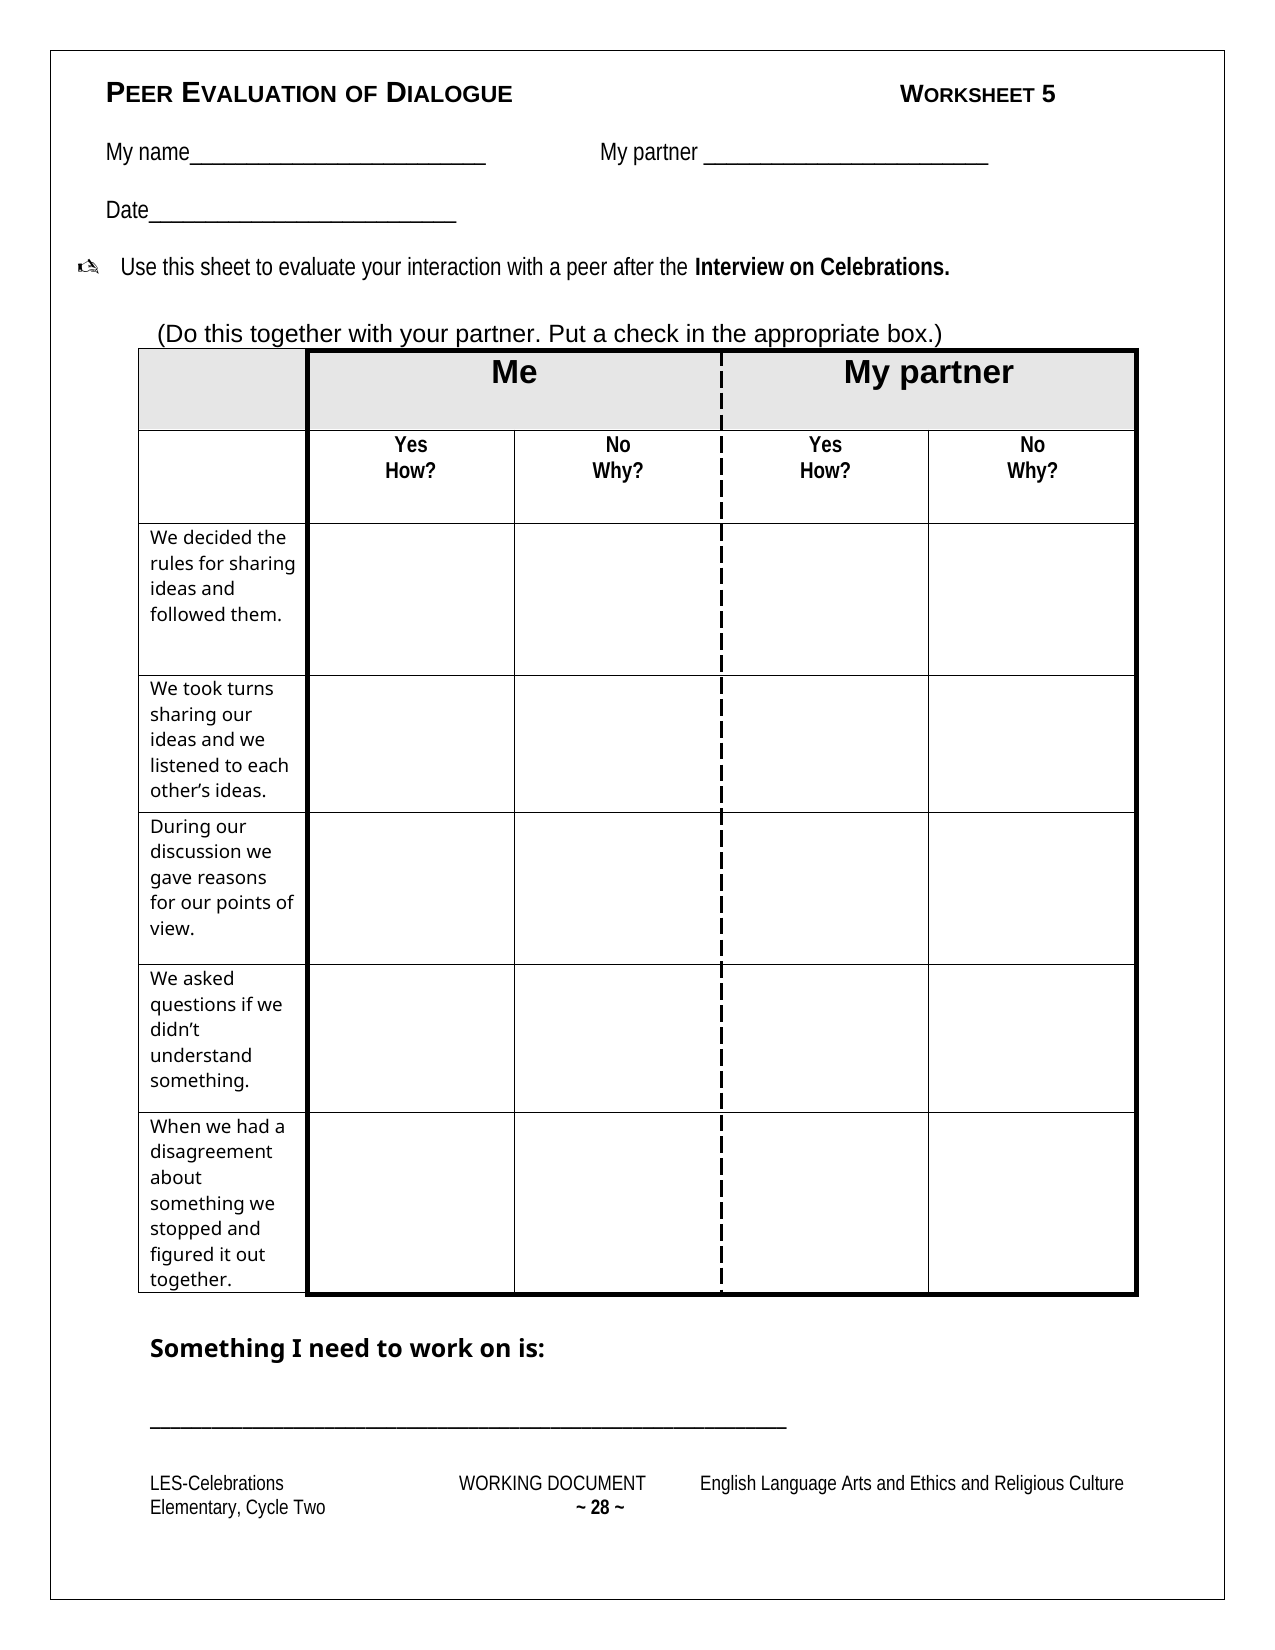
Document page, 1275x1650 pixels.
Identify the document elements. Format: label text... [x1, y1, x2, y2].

table_cell [515, 676, 722, 812]
table_header My partner [722, 353, 1134, 429]
table_cell [722, 965, 928, 1112]
text Date___________________________ [106, 194, 1125, 223]
table_cell [929, 1113, 1134, 1292]
table_cell No Why? [929, 431, 1134, 523]
text Peer Evaluation of Dialogue Worksheet 5 [106, 75, 1125, 108]
table_cell [310, 1113, 514, 1292]
table_cell [310, 524, 514, 674]
table_cell [515, 1113, 722, 1292]
table_cell No Why? [515, 431, 722, 523]
table_cell We decided the rules for sharing ideas and followed them. [139, 524, 305, 674]
table_cell [515, 813, 722, 964]
table_cell [929, 965, 1134, 1112]
text My name__________________________ My partner _________________________ [106, 137, 1125, 166]
table_header Me [310, 353, 722, 429]
table_cell [929, 524, 1134, 674]
table_cell During our discussion we gave reasons for our points of view. [139, 813, 305, 964]
table_cell [515, 965, 722, 1112]
table_cell [722, 676, 928, 812]
table_cell We asked questions if we didn’t understand something. [139, 965, 305, 1112]
table_cell Yes How? [722, 431, 928, 523]
list Use this sheet to evaluate your interaction with a peer after the Interview on Celebrations. [76, 252, 1125, 281]
table_cell [722, 524, 928, 674]
table_cell We took turns sharing our ideas and we listened to each other’s ideas. [139, 676, 305, 812]
table_cell Yes How? [310, 431, 514, 523]
table_cell [929, 676, 1134, 812]
table_cell [722, 813, 928, 964]
table_cell When we had a disagreement about something we stopped and figured it out together. [139, 1113, 305, 1292]
table_cell [310, 813, 514, 964]
table_cell [310, 965, 514, 1112]
text ______________________________________________________________ [150, 1399, 1125, 1433]
table_cell [722, 1113, 928, 1292]
table_cell [929, 813, 1134, 964]
text Something I need to work on is: [150, 1331, 1125, 1365]
table_cell [139, 431, 305, 523]
table_cell [515, 524, 722, 674]
table_header [139, 349, 305, 429]
table_cell [310, 676, 514, 812]
text (Do this together with your partner. Put a check in the appropriate box.) [150, 319, 1125, 348]
